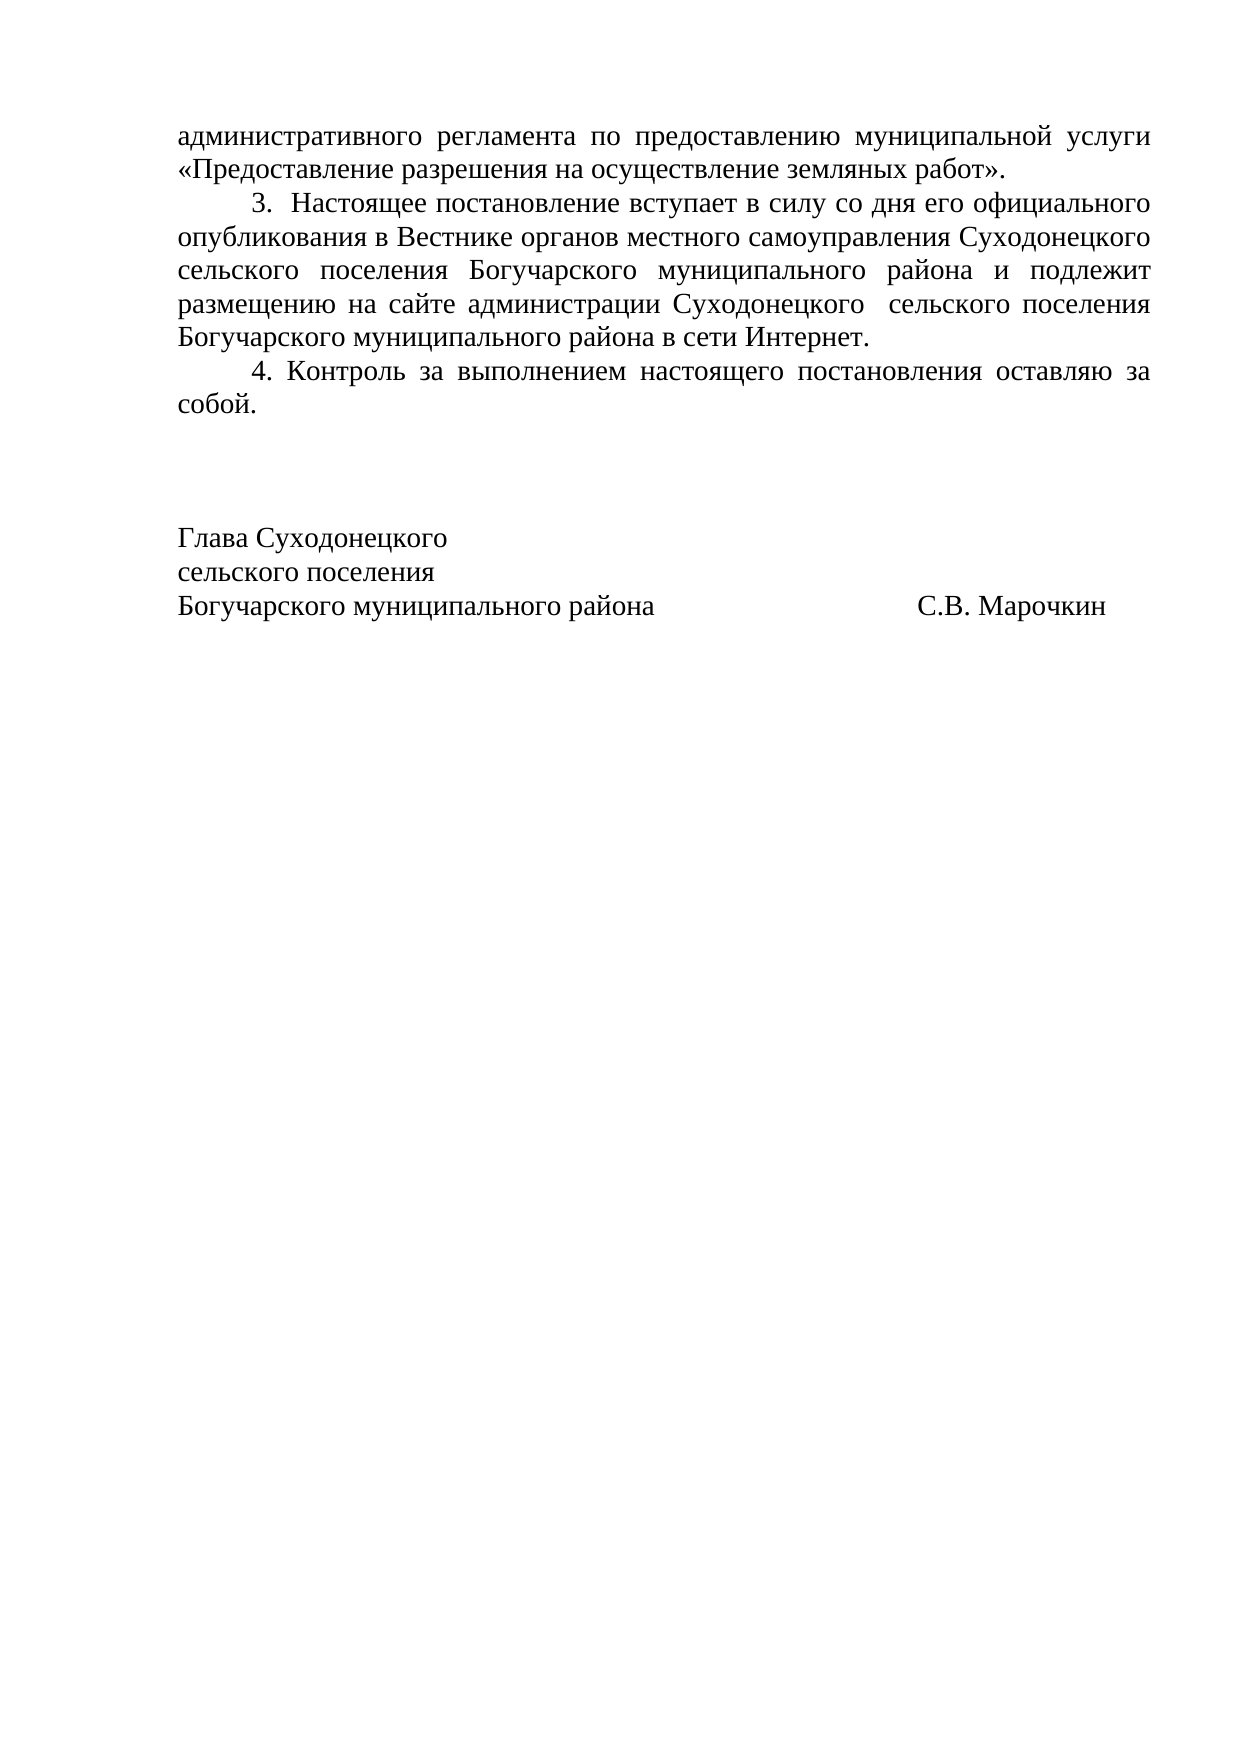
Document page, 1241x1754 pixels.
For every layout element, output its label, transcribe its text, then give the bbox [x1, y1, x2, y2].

text сельского поселения [177, 554, 1152, 588]
text Богучарского муниципального района С.В. Марочкин [177, 588, 1152, 621]
text 3. Настоящее постановление вступает в силу со дня его официального опубликования в Вестнике органов местного самоуправления Суходонецкого сельского поселения Богучарского муниципального района и подлежит размещению на сайте администрации Суходонецкого сельского поселения Богучарского муниципального района в сети Интернет. [177, 185, 1152, 353]
text 4. Контроль за выполнением настоящего постановления оставляю за собой. [177, 353, 1152, 420]
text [177, 118, 1152, 185]
text Глава Суходонецкого [177, 521, 1152, 554]
